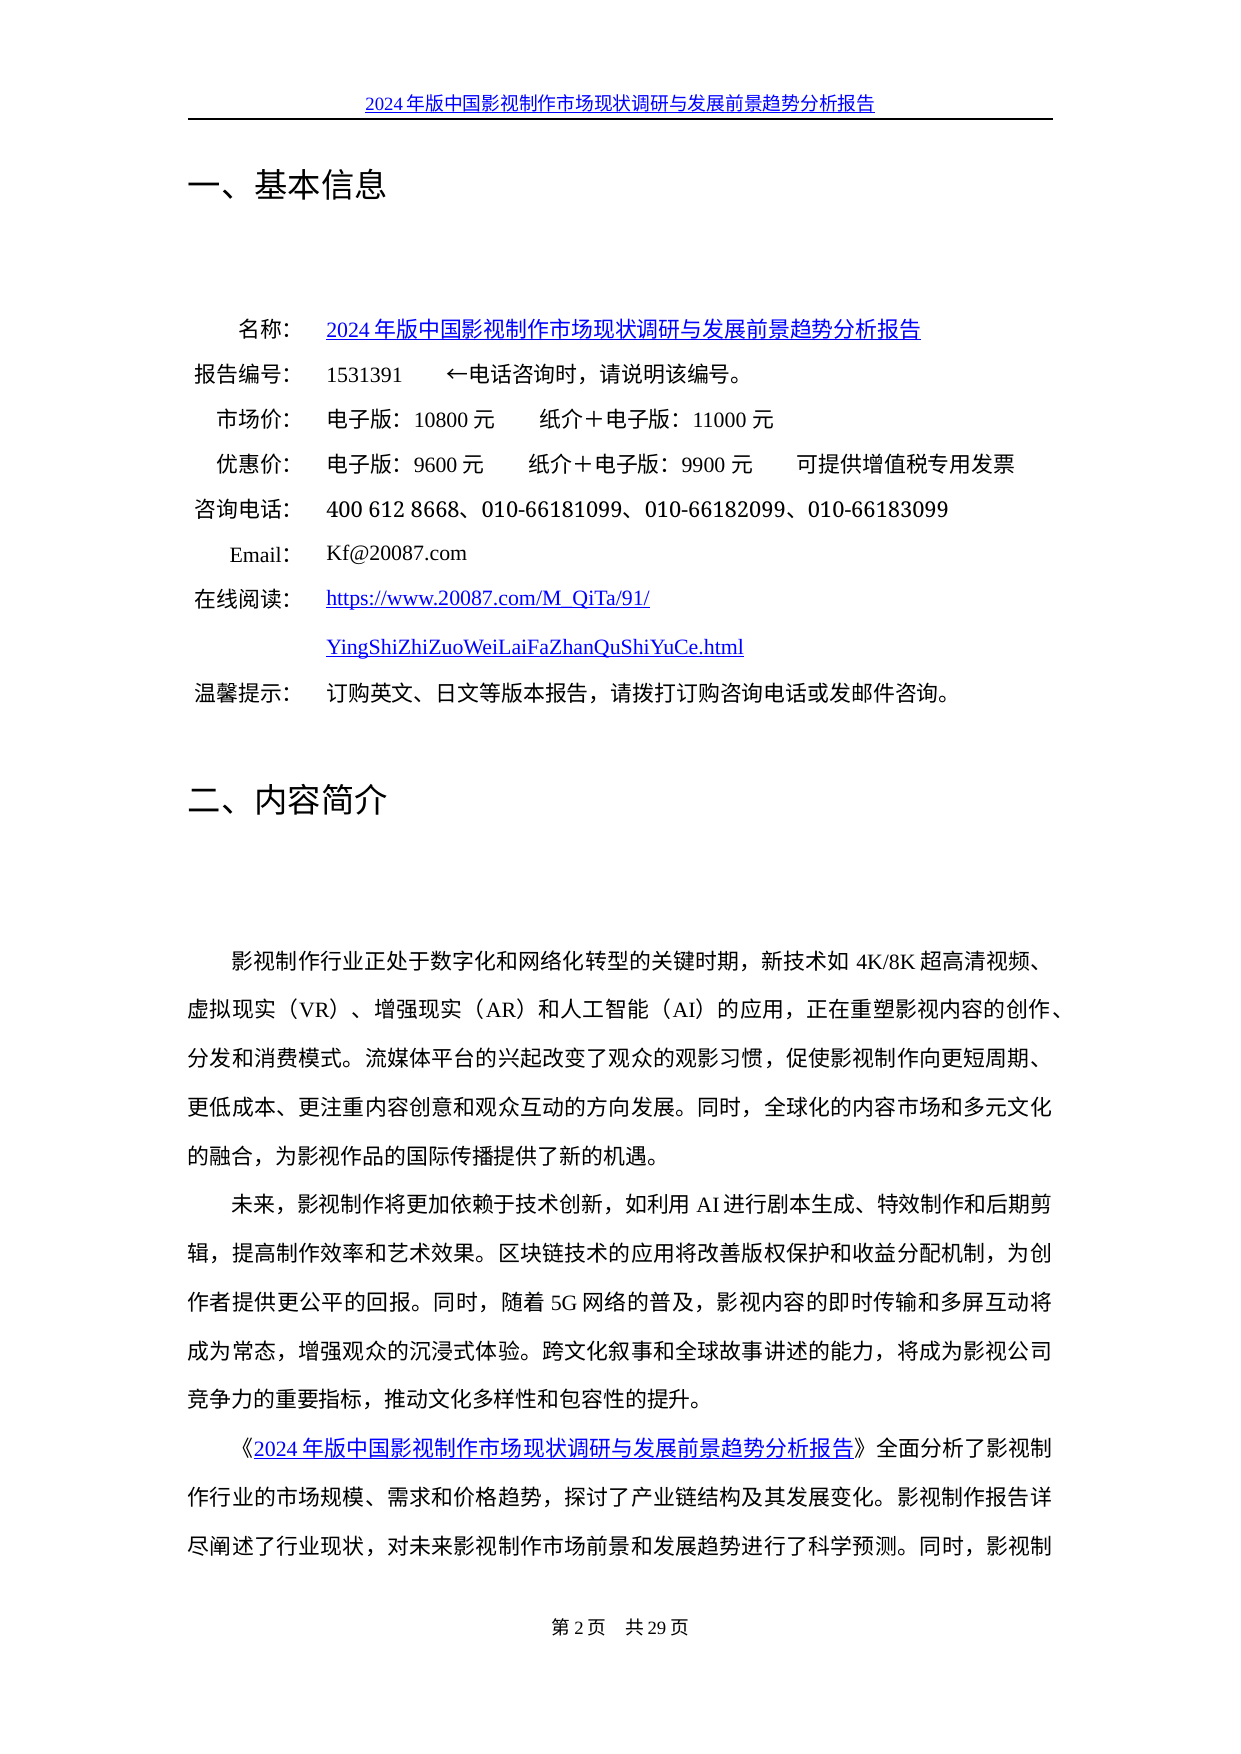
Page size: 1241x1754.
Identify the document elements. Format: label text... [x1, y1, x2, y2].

table_cell [315, 582, 1073, 675]
table_cell Kf@20087.com [315, 537, 1073, 582]
table_cell 市场价： [167, 402, 315, 447]
table_cell 报告编号： [167, 357, 315, 402]
table_cell 订购英文、日文等版本报告，请拨打订购咨询电话或发邮件咨询。 [315, 675, 1073, 720]
table_cell 400 612 8668、010-66181099、010-66182099、010-66183099 [315, 492, 1073, 537]
table_cell 温馨提示： [167, 675, 315, 720]
table_header 2024年版中国影视制作市场现状调研与发展前景趋势分析报告 [315, 312, 1073, 357]
table_cell 1531391 ←电话咨询时，请说明该编号。 [315, 357, 1073, 402]
title 二、内容简介 [187, 766, 1053, 831]
table_cell 电子版：10800 元 纸介＋电子版：11000 元 [315, 402, 1073, 447]
table_cell 咨询电话： [167, 492, 315, 537]
title 一、基本信息 [187, 150, 1053, 215]
table_cell 优惠价： [167, 447, 315, 492]
table_header 名称： [167, 312, 315, 357]
table_cell 在线阅读： [167, 582, 315, 675]
table_cell Email： [167, 537, 315, 582]
table_cell 电子版：9600 元 纸介＋电子版：9900 元 可提供增值税专用发票 [315, 447, 1073, 492]
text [187, 943, 1053, 1561]
